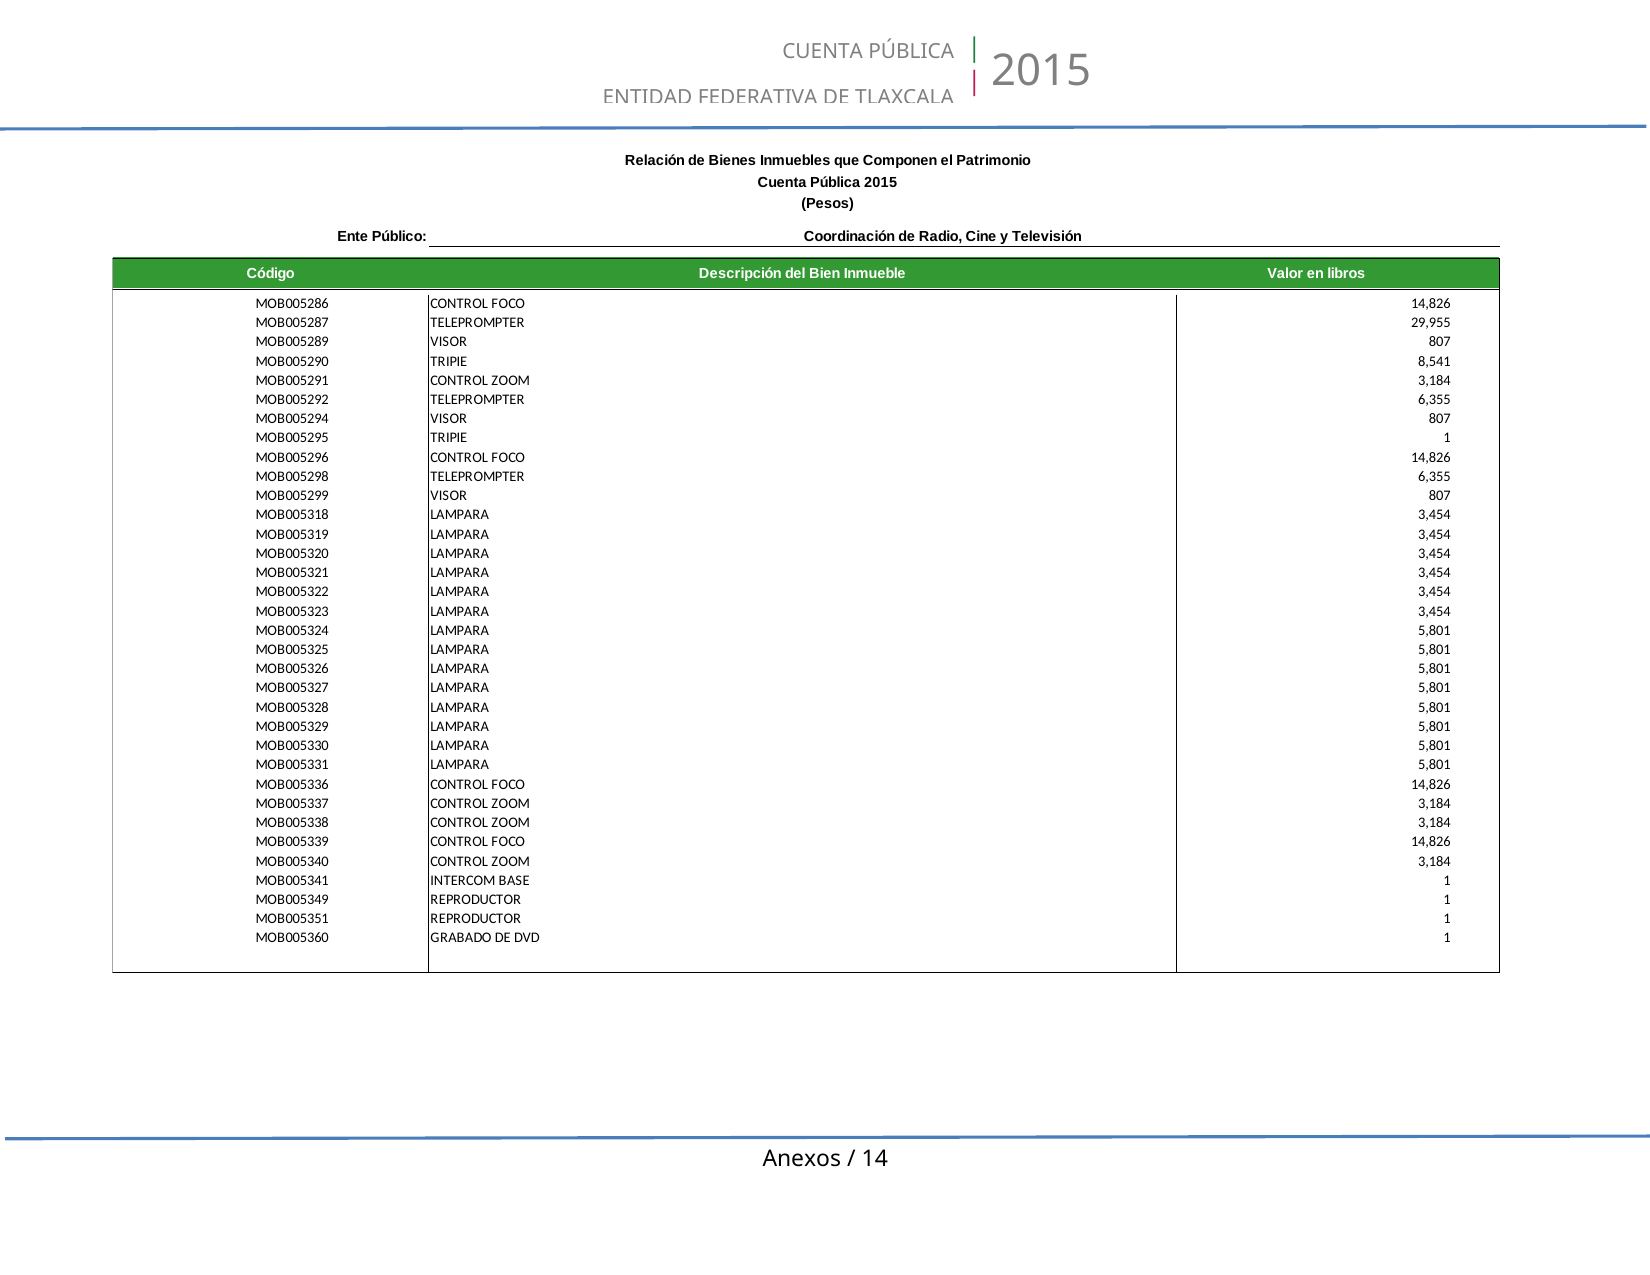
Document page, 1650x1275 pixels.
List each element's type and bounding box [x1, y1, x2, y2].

picture [968, 28, 985, 99]
